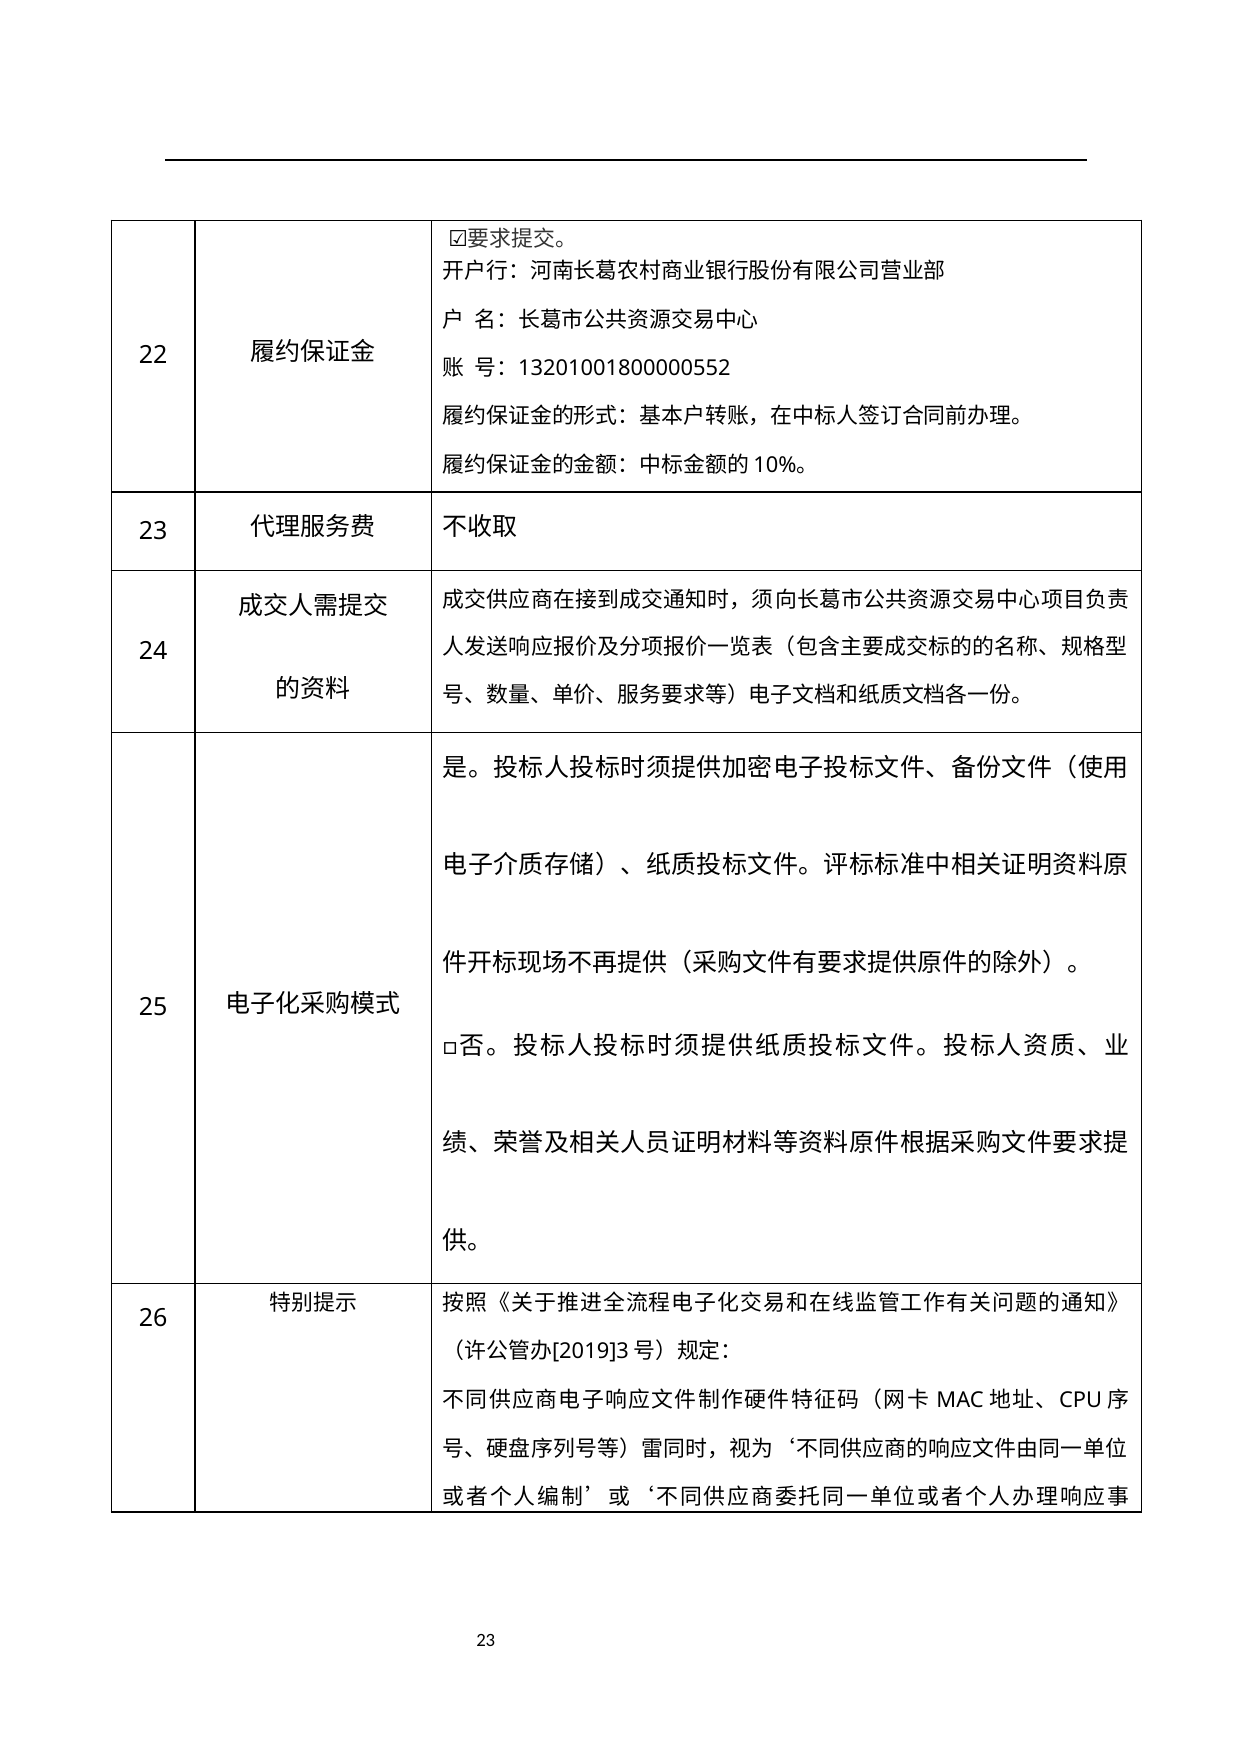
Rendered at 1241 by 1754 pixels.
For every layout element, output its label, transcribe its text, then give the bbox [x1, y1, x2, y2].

table_cell 特别提示 [196, 1284, 431, 1511]
table_cell 电子化采购模式 [196, 733, 431, 1283]
table_cell 24 [112, 571, 194, 732]
table_cell ☑要求提交。 开户行：河南长葛农村商业银行股份有限公司营业部 户 名：长葛市公共资源交易中心 账 号：13201001800000552 履约保证金的形式：基本户转账，在中标人签订合同前办理。 履约保证金的金额：中标金额的10%。 [432, 221, 1141, 491]
table_cell 23 [112, 493, 194, 570]
table_cell 不收取 [432, 493, 1141, 570]
table_cell 是。投标人投标时须提供加密电子投标文件、备份文件（使用电子介质存储）、纸质投标文件。评标标准中相关证明资料原件开标现场不再提供（采购文件有要求提供原件的除外）。 □否。投标人投标时须提供纸质投标文件。投标人资质、业绩、荣誉及相关人员证明材料等资料原件根据采购文件要求提供。 [432, 733, 1141, 1283]
table_cell 22 [112, 221, 194, 491]
table_cell 25 [112, 733, 194, 1283]
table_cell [432, 1284, 1141, 1511]
table_cell 成交人需提交 的资料 [196, 571, 431, 732]
table_cell 成交供应商在接到成交通知时，须向长葛市公共资源交易中心项目负责人发送响应报价及分项报价一览表（包含主要成交标的的名称、规格型号、数量、单价、服务要求等）电子文档和纸质文档各一份。 [432, 571, 1141, 732]
table_cell 26 [112, 1284, 194, 1511]
table_cell 代理服务费 [196, 493, 431, 570]
table_cell 履约保证金 [196, 221, 431, 491]
